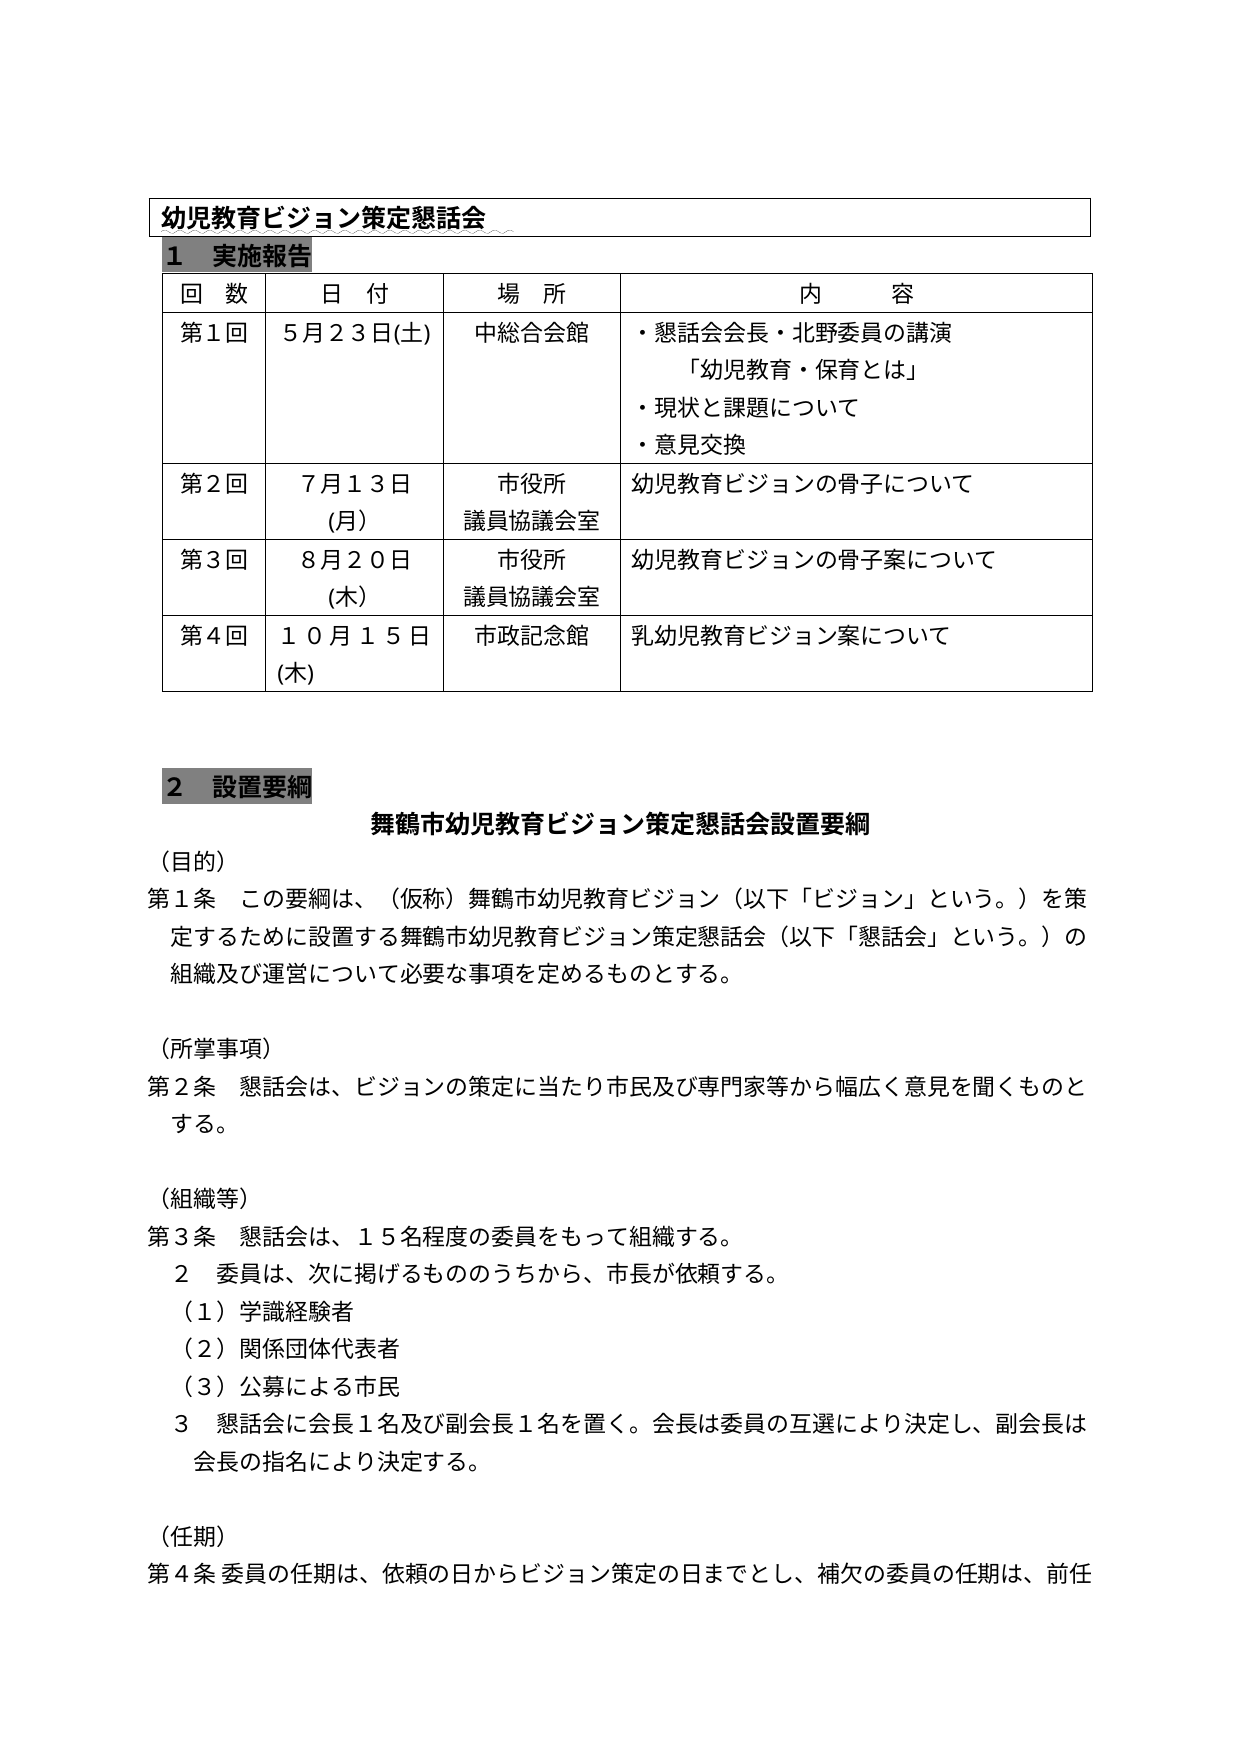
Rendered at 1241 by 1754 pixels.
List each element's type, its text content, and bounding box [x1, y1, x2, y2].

table_cell 中総合会館 [444, 313, 620, 463]
text 舞鶴市幼児教育ビジョン策定懇話会設置要綱 [148, 804, 1092, 842]
table_cell ８月２０日(木） [266, 540, 443, 615]
table_cell 乳幼児教育ビジョン案について [621, 616, 1092, 691]
table_header 場 所 [444, 274, 620, 312]
text ２ 設置要綱 [148, 767, 1092, 804]
table_cell １０月１５日(木) [266, 616, 443, 691]
text （目的） [148, 842, 1092, 879]
table_cell 市役所 議員協議会室 [444, 540, 620, 615]
table_header 日 付 [266, 274, 443, 312]
text （所掌事項） [148, 1029, 1092, 1067]
table_cell 第１回 [163, 313, 265, 463]
text １ 実施報告 [148, 236, 1092, 273]
text （１）学識経験者 [148, 1292, 1092, 1329]
table_cell ５月２３日(土) [266, 313, 443, 463]
text （２）関係団体代表者 [148, 1329, 1092, 1367]
table_header 内 容 [621, 274, 1092, 312]
table_cell 第２回 [163, 464, 265, 539]
table_cell ７月１３日(月） [266, 464, 443, 539]
table_header 回 数 [163, 274, 265, 312]
table_cell 第３回 [163, 540, 265, 615]
table_cell 第４回 [163, 616, 265, 691]
table_cell 市役所 議員協議会室 [444, 464, 620, 539]
text 第３条 懇話会は、１５名程度の委員をもって組織する。 [148, 1217, 1092, 1254]
text ２ 委員は、次に掲げるもののうちから、市長が依頼する。 [148, 1254, 1092, 1292]
text ３ 懇話会に会長１名及び副会長１名を置く。会長は委員の互選により決定し、副会長は会長の指名により決定する。 [148, 1404, 1092, 1479]
table_cell ・懇話会会長・北野委員の講演 「幼児教育・保育とは」 ・現状と課題について ・意見交換 [621, 313, 1092, 463]
table_cell 幼児教育ビジョンの骨子案について [621, 540, 1092, 615]
table_cell 幼児教育ビジョンの骨子について [621, 464, 1092, 539]
text （３）公募による市民 [148, 1367, 1092, 1404]
table_cell 市政記念館 [444, 616, 620, 691]
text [148, 1554, 1092, 1592]
text （任期） [148, 1517, 1092, 1554]
text （組織等） [148, 1179, 1092, 1217]
text 第１条 この要綱は、（仮称）舞鶴市幼児教育ビジョン（以下「ビジョン」という。）を策定するために設置する舞鶴市幼児教育ビジョン策定懇話会（以下「懇話会」という。）の組織及び運営について必要な事項を定めるものとする。 [148, 879, 1092, 992]
text 第２条 懇話会は、ビジョンの策定に当たり市民及び専門家等から幅広く意見を聞くものとする。 [148, 1067, 1092, 1142]
